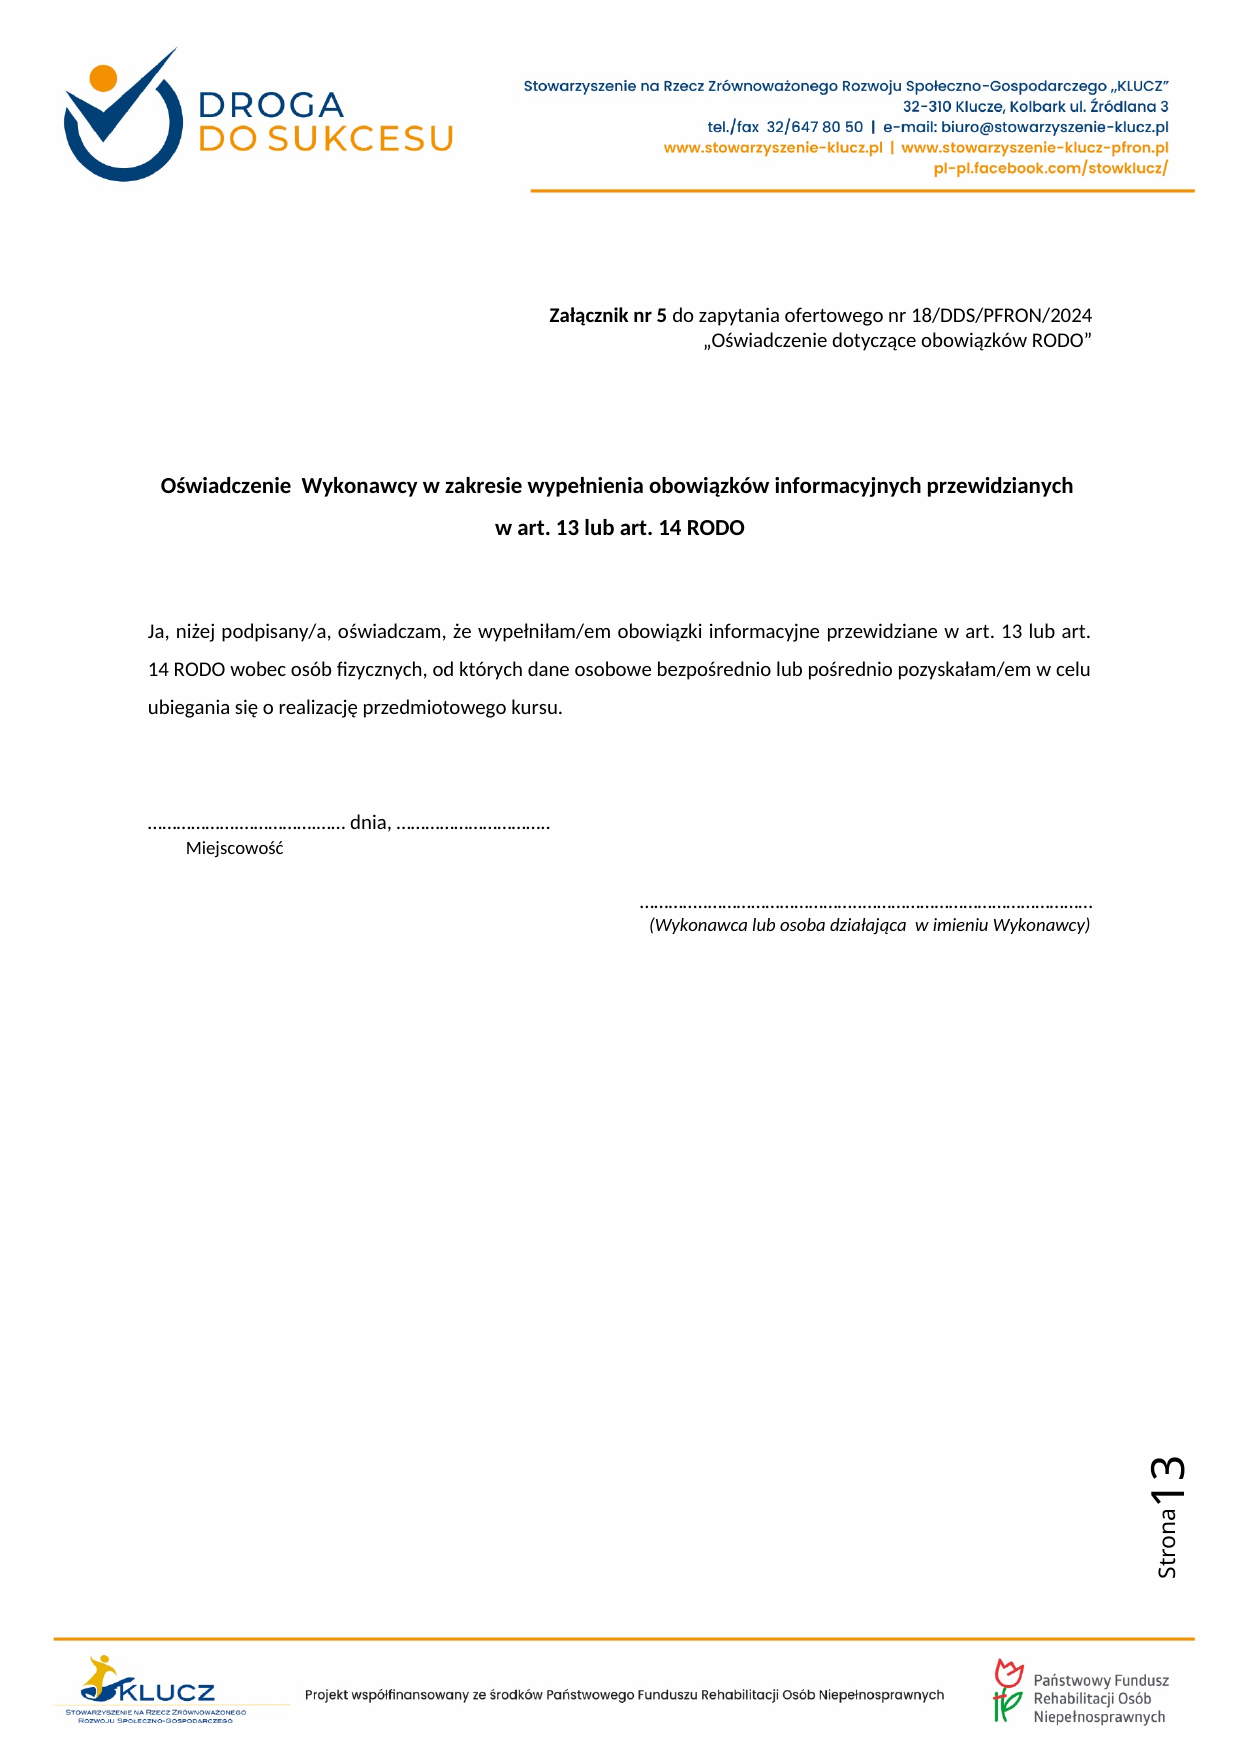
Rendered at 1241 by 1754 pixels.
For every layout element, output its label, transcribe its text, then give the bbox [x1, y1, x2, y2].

picture [2, 1, 1241, 1754]
text (Wykonawca lub osoba działająca w imieniu Wykonawcy) [148, 913, 1093, 936]
text ……………….…………….…… dnia, ………………………….. Miejscowość [148, 809, 1093, 860]
text „Oświadczenie dotyczące obowiązków RODO” [148, 327, 1093, 353]
text Załącznik nr 5 do zapytania ofertowego nr 18/DDS/PFRON/2024 [148, 302, 1093, 327]
text …………..…………………………..………………………………………… [148, 860, 1093, 913]
text Ja, niżej podpisany/a, oświadczam, że wypełniłam/em obowiązki informacyjne przewidziane w art. 13 lub art. 14 RODO wobec osób fizycznych, od których dane osobowe bezpośrednio lub pośrednio pozyskałam/em w celu ubiegania się o realizację przedmiotowego kursu. [148, 618, 1093, 720]
text Oświadczenie Wykonawcy w zakresie wypełnienia obowiązków informacyjnych przewidzianych w art. 13 lub art. 14 RODO [148, 472, 1093, 542]
